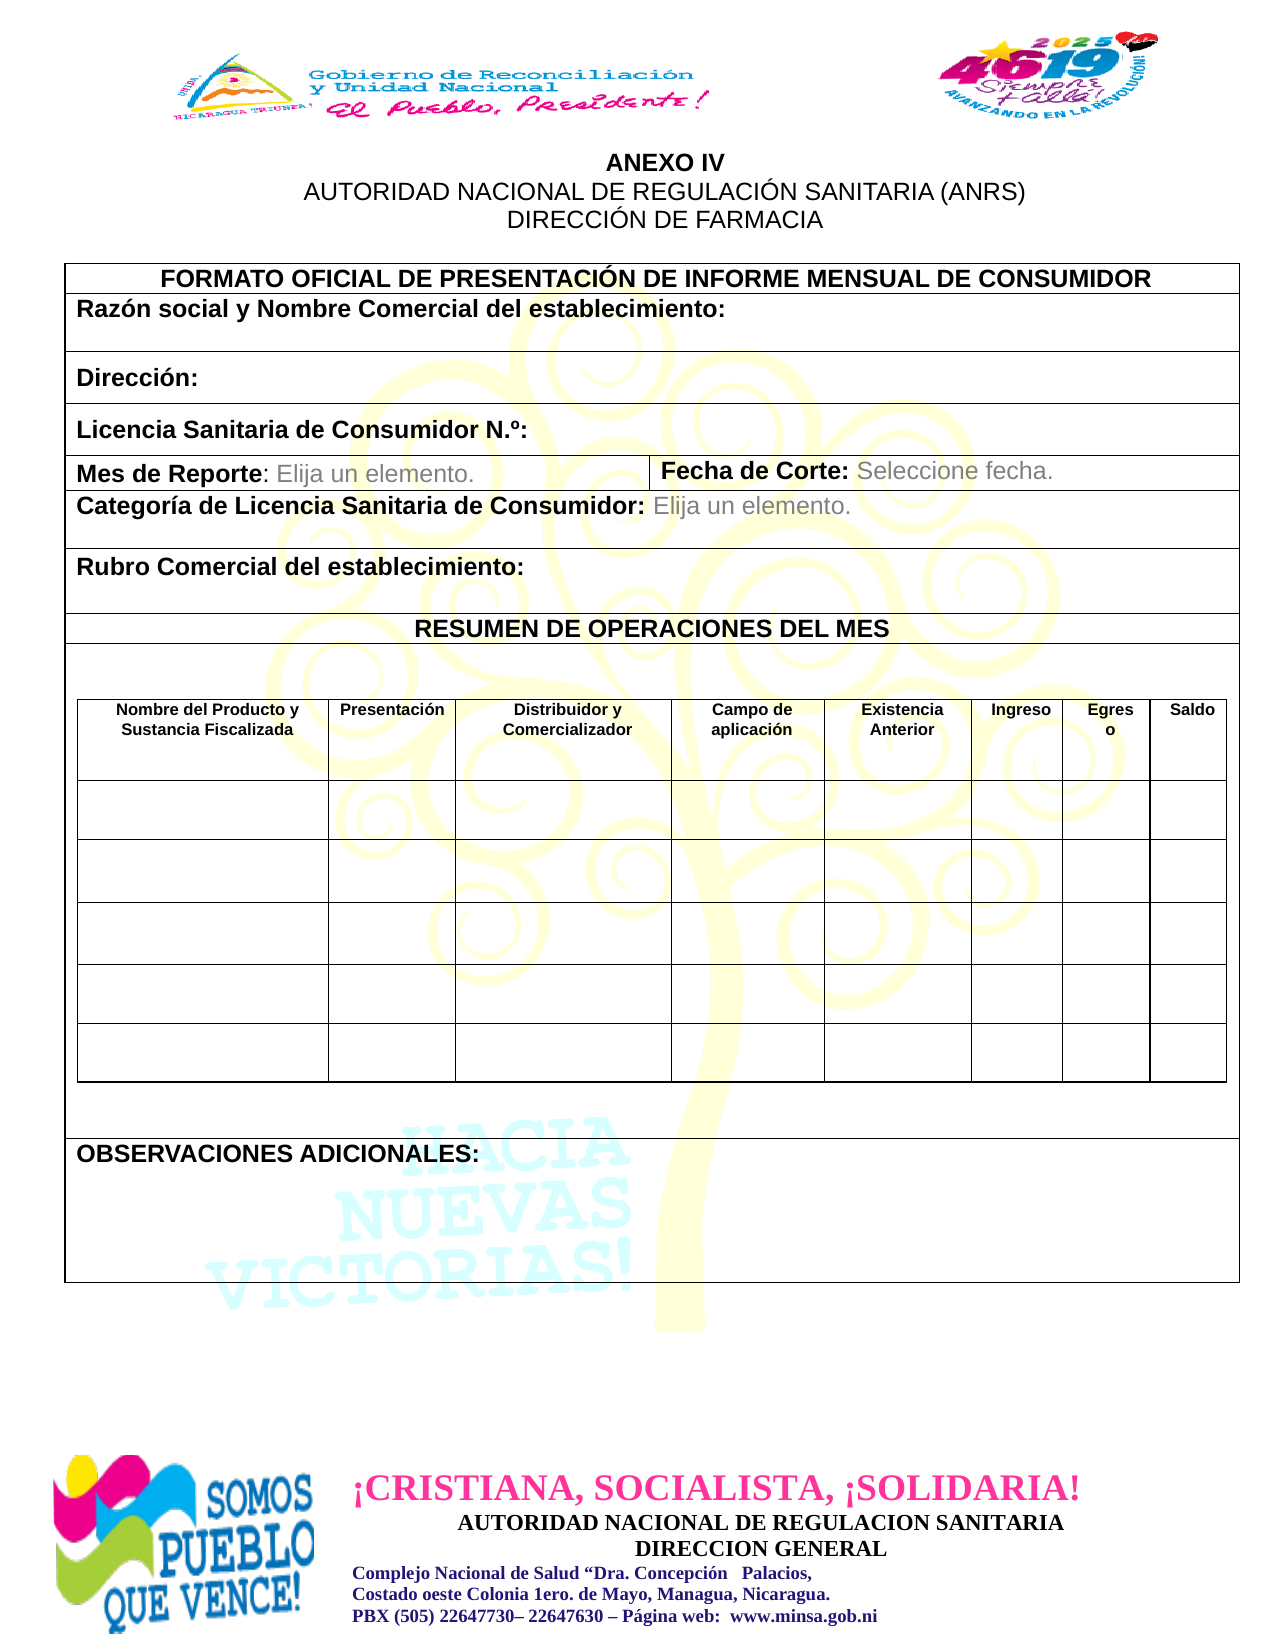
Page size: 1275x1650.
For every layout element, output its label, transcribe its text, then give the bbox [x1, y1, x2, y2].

picture [53, 1455, 314, 1634]
table_cell Rubro Comercial del establecimiento: [66, 549, 1239, 613]
table_cell Fecha de Corte: [650, 456, 1239, 490]
text AUTORIDAD NACIONAL DE REGULACIÓN SANITARIA (ANRS) [159, 176, 1170, 205]
table_cell Licencia Sanitaria de Consumidor N.º: [66, 404, 1239, 455]
table_header FORMATO OFICIAL DE PRESENTACIÓN DE INFORME MENSUAL DE CONSUMIDOR [66, 264, 1239, 292]
picture [158, 28, 1171, 140]
table_cell [66, 644, 1239, 1138]
table_cell Razón social y Nombre Comercial del establecimiento: [66, 294, 1239, 351]
subtitle ANEXO IV [159, 148, 1170, 176]
table_cell Mes de Reporte: [66, 456, 649, 490]
table_cell Dirección: [66, 352, 1239, 403]
table_cell OBSERVACIONES ADICIONALES: [66, 1139, 1239, 1282]
table_cell Categoría de Licencia Sanitaria de Consumidor: [66, 491, 1239, 548]
table_cell RESUMEN DE OPERACIONES DEL MES [66, 614, 1239, 642]
text DIRECCIÓN DE FARMACIA [159, 205, 1170, 234]
